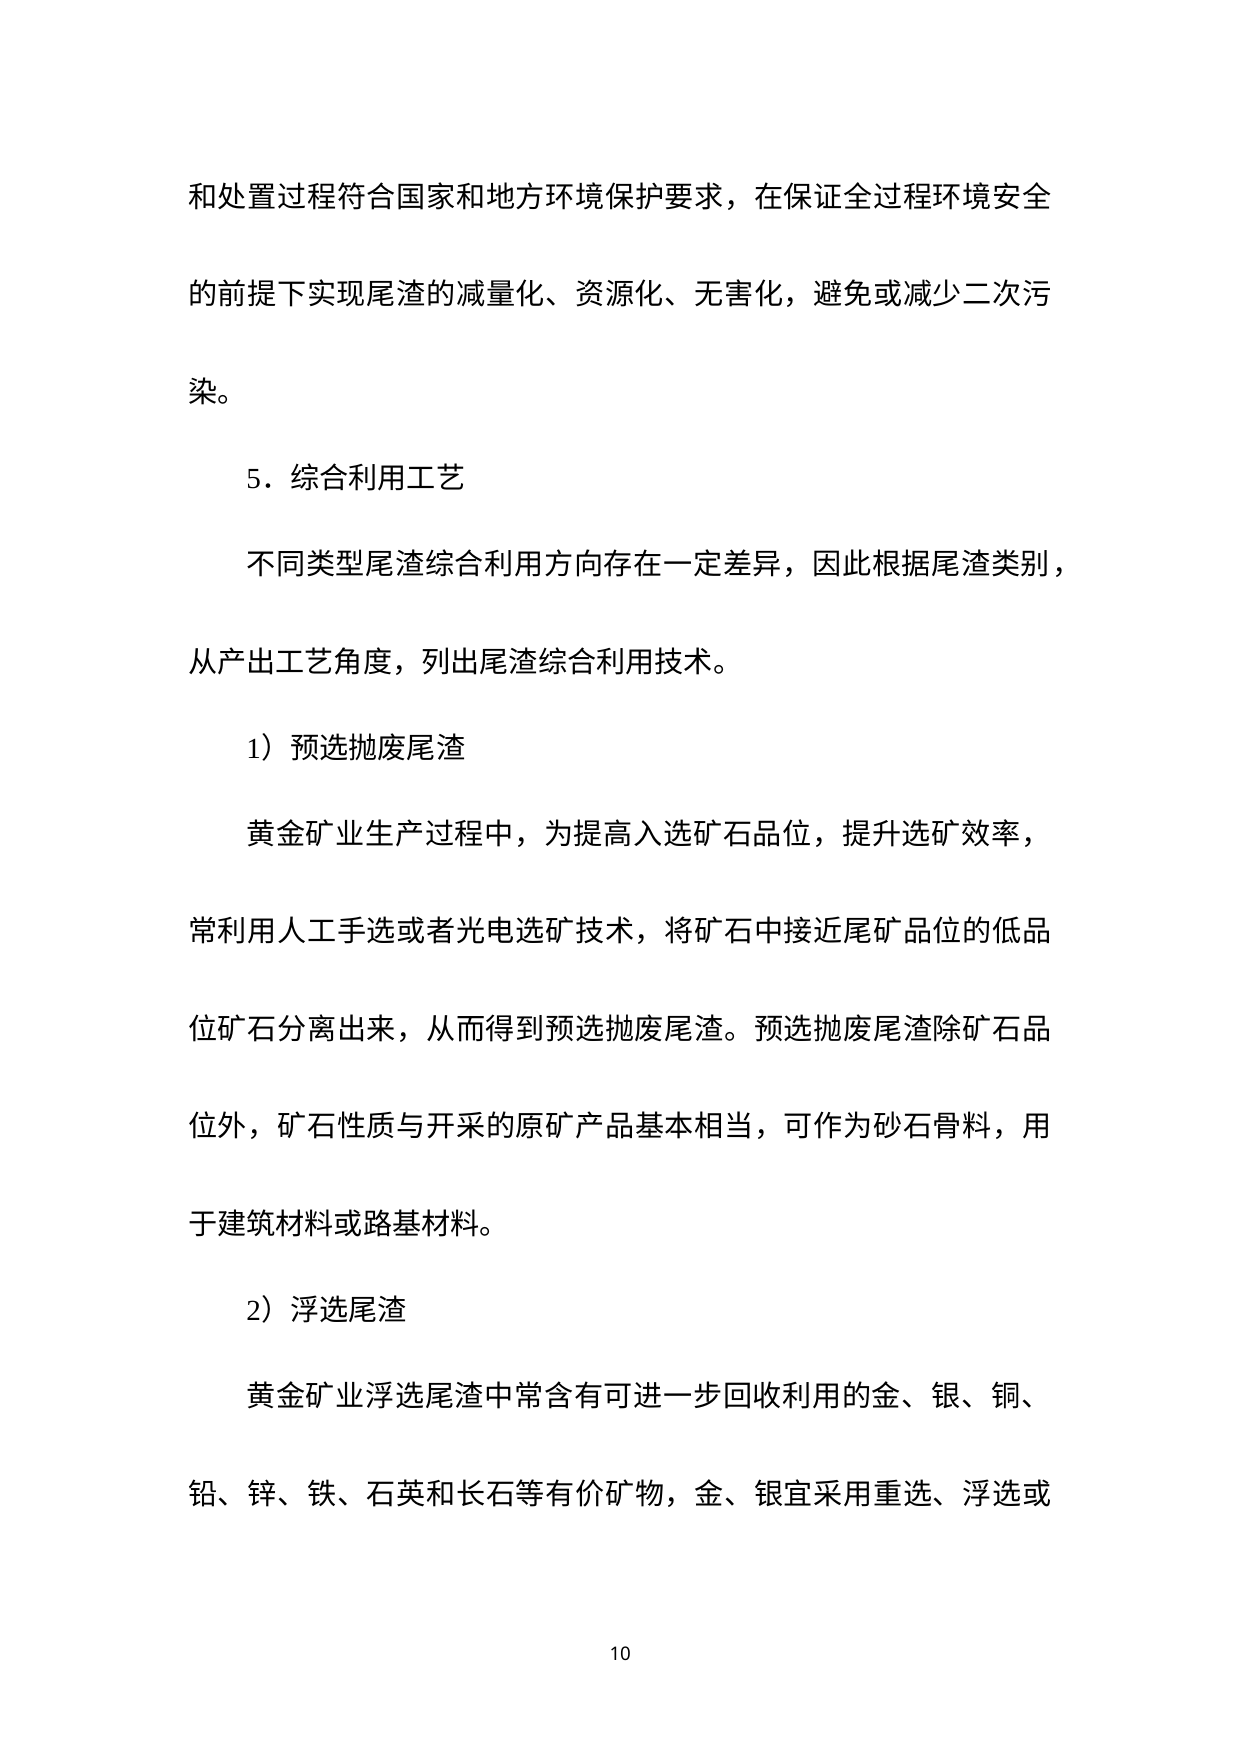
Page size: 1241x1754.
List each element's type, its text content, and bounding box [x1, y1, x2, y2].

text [188, 162, 1052, 422]
text 2）浮选尾渣 [188, 1275, 1052, 1340]
text 5．综合利用工艺 [188, 443, 1052, 508]
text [188, 1361, 1052, 1524]
text 不同类型尾渣综合利用方向存在一定差异，因此根据尾渣类别，从产出工艺角度，列出尾渣综合利用技术。 [188, 529, 1052, 692]
text 黄金矿业生产过程中，为提高入选矿石品位，提升选矿效率，常利用人工手选或者光电选矿技术，将矿石中接近尾矿品位的低品位矿石分离出来，从而得到预选抛废尾渣。预选抛废尾渣除矿石品位外，矿石性质与开采的原矿产品基本相当，可作为砂石骨料，用于建筑材料或路基材料。 [188, 799, 1052, 1254]
text 1）预选抛废尾渣 [188, 713, 1052, 778]
